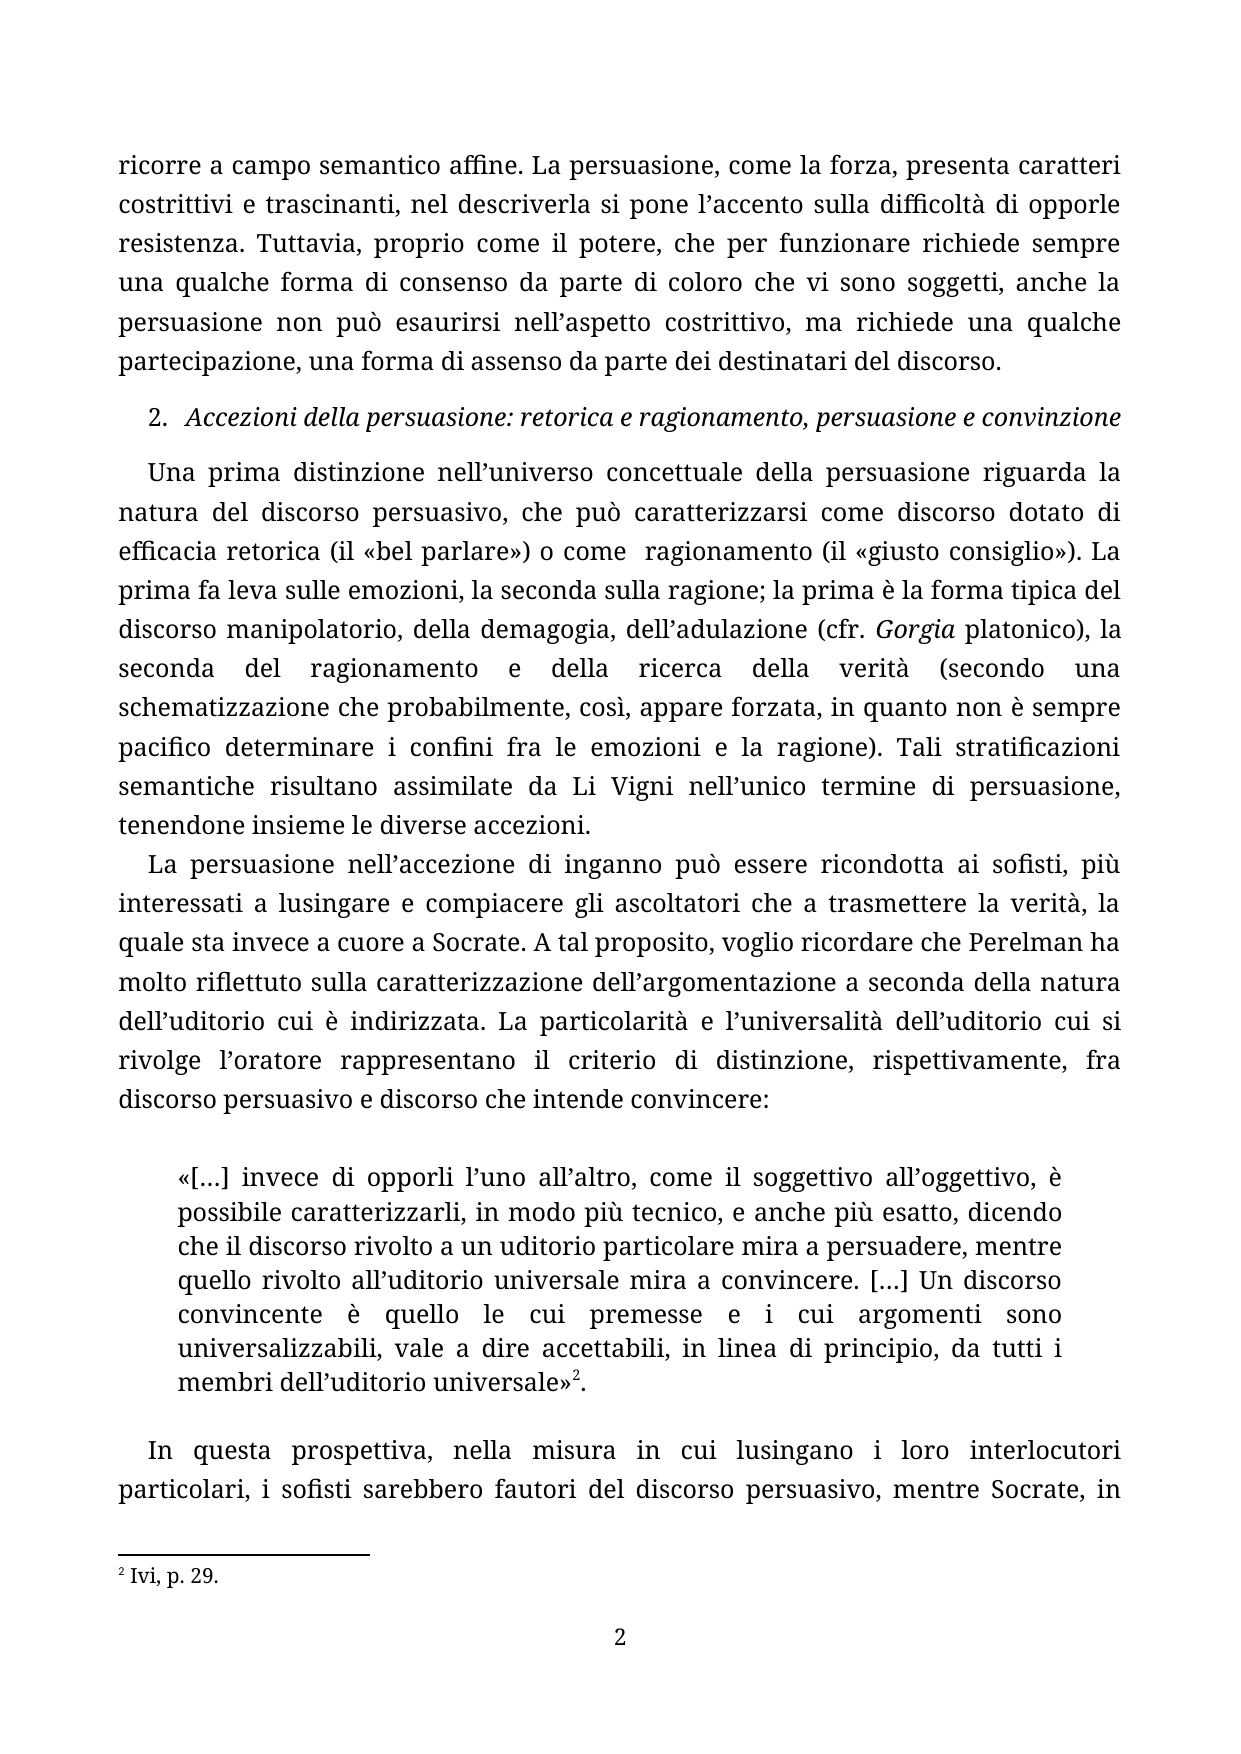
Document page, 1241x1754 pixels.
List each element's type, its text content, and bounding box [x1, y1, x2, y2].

text La persuasione nell’accezione di inganno può essere ricondotta ai sofisti, più interessati a lusingare e compiacere gli ascoltatori che a trasmettere la verità, la quale sta invece a cuore a Socrate. A tal proposito, voglio ricordare che Perelman ha molto riflettuto sulla caratterizzazione dell’argomentazione a seconda della natura dell’uditorio cui è indirizzata. La particolarità e l’universalità dell’uditorio cui si rivolge l’oratore rappresentano il criterio di distinzione, rispettivamente, fra discorso persuasivo e discorso che intende convincere: [118, 847, 1122, 1116]
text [118, 148, 1122, 377]
list Accezioni della persuasione: retorica e ragionamento, persuasione e convinzione [148, 399, 1122, 433]
text «[…] invece di opporli l’uno all’altro, come il soggettivo all’oggettivo, è possibile caratterizzarli, in modo più tecnico, e anche più esatto, dicendo che il discorso rivolto a un uditorio particolare mira a persuadere, mentre quello rivolto all’uditorio universale mira a convincere. […] Un discorso convincente è quello le cui premesse e i cui argomenti sono universalizzabili, vale a dire accettabili, in linea di principio, da tutti i membri dell’uditorio universale». [177, 1160, 1063, 1398]
text Una prima distinzione nell’universo concettuale della persuasione riguarda la natura del discorso persuasivo, che può caratterizzarsi come discorso dotato di efficacia retorica (il «bel parlare») o come ragionamento (il «giusto consiglio»). La prima fa leva sulle emozioni, la seconda sulla ragione; la prima è la forma tipica del discorso manipolatorio, della demagogia, dell’adulazione (cfr. Gorgia platonico), la seconda del ragionamento e della ricerca della verità (secondo una schematizzazione che probabilmente, così, appare forzata, in quanto non è sempre pacifico determinare i confini fra le emozioni e la ragione). Tali stratificazioni semantiche risultano assimilate da Li Vigni nell’unico termine di persuasione, tenendone insieme le diverse accezioni. [118, 455, 1122, 842]
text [118, 1433, 1122, 1506]
